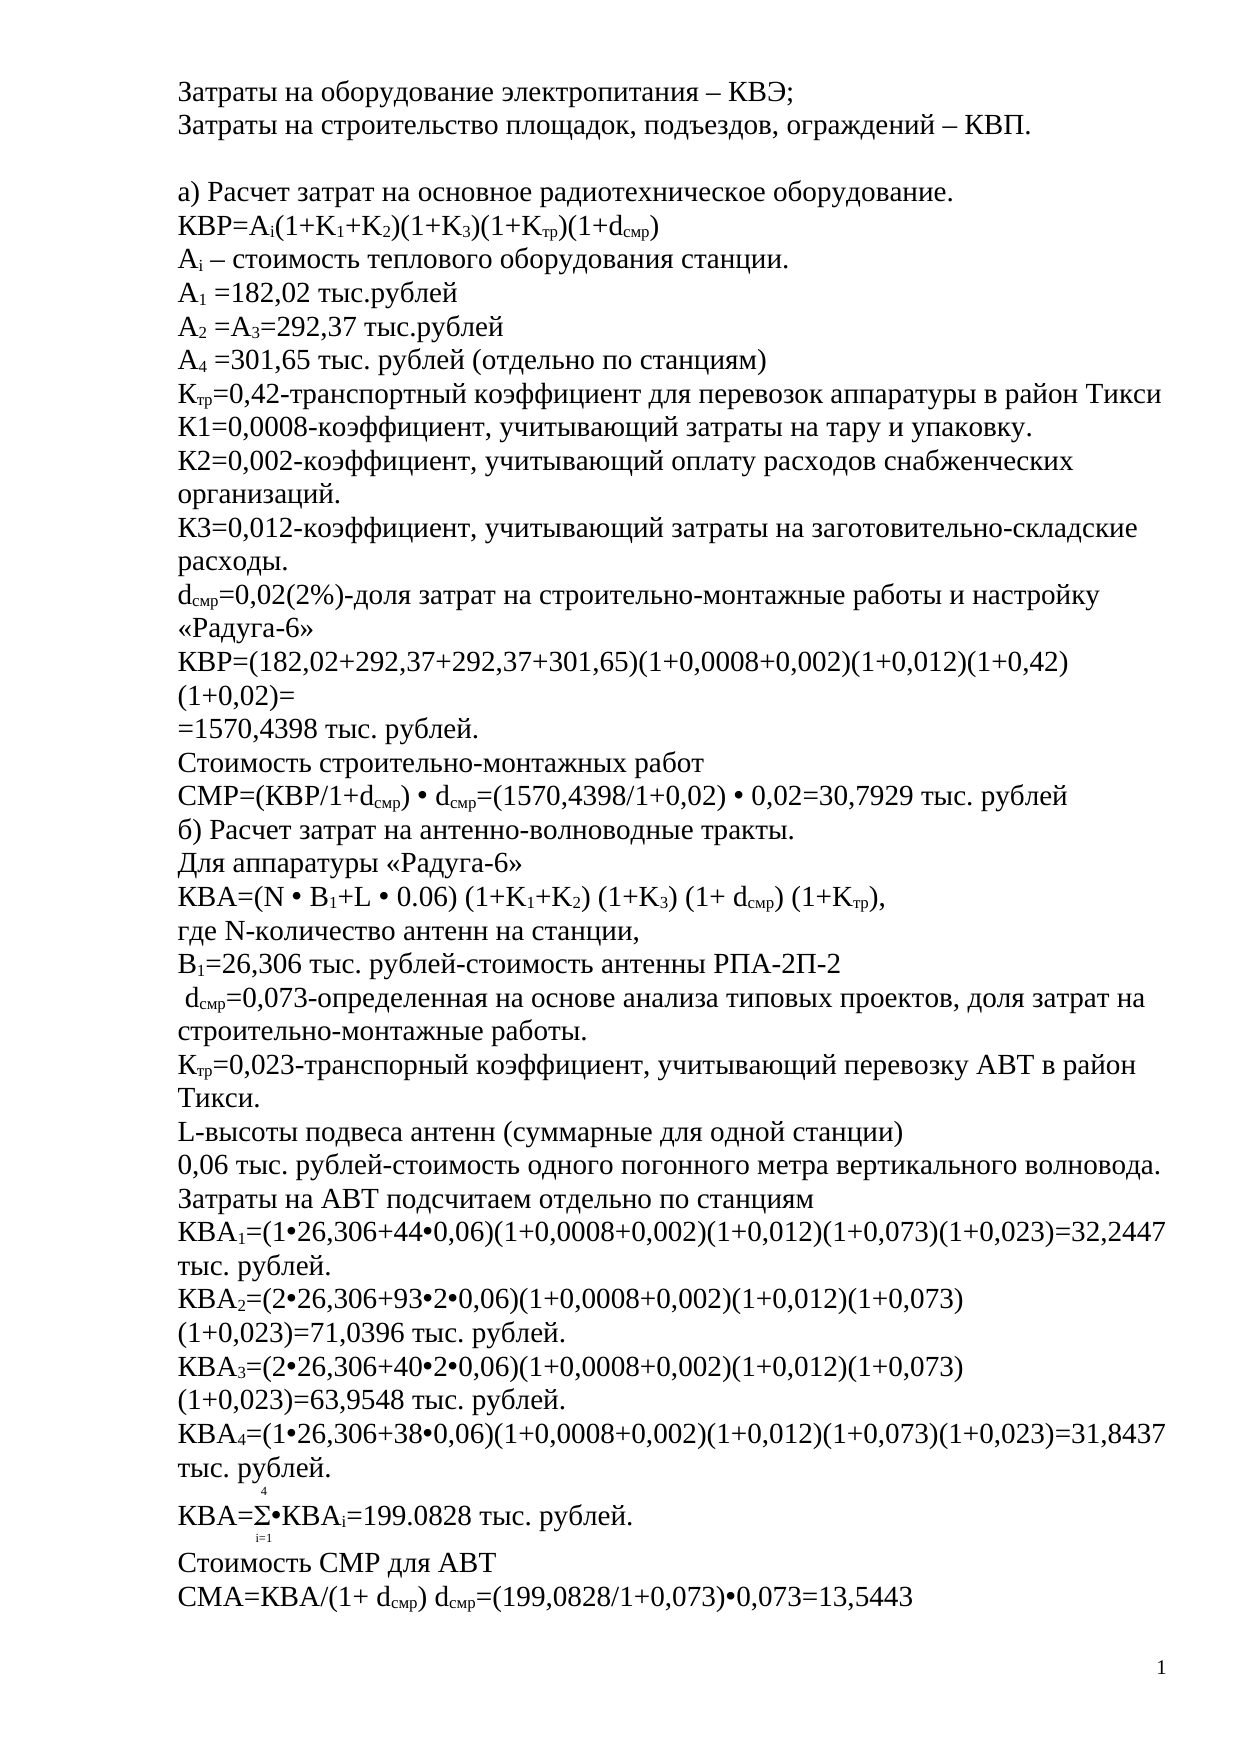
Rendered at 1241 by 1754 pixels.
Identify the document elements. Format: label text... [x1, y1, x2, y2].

text КВА3=(226,306+4020,06)(1+0,0008+0,002)(1+0,012)(1+0,073)(1+0,023)=63,9548 тыс. рублей. [177, 1349, 1167, 1416]
text Затраты на строительство площадок, подъездов, ограждений – КВП. [177, 107, 1167, 141]
text =1570,4398 тыс. рублей. [177, 711, 1167, 745]
text dсмр=0,073-определенная на основе анализа типовых проектов, доля затрат на строительно-монтажные работы. [177, 980, 1167, 1047]
text где N-количество антенн на станции, [177, 913, 1167, 946]
text L-высоты подвеса антенн (суммарные для одной станции) [177, 1114, 1167, 1147]
text СМА=КВА/(1+ dсмр) dсмр=(199,0828/1+0,073)0,073=13,5443 [177, 1579, 1167, 1613]
text А2 =А3=292,37 тыс.рублей [177, 309, 1167, 342]
text КВА1=(126,306+440,06)(1+0,0008+0,002)(1+0,012)(1+0,073)(1+0,023)=32,2447 [177, 1214, 1167, 1248]
text КВР=(182,02+292,37+292,37+301,65)(1+0,0008+0,002)(1+0,012)(1+0,42)(1+0,02)= [177, 644, 1167, 711]
text К3=0,012-коэффициент, учитывающий затраты на заготовительно-складские расходы. [177, 510, 1167, 577]
text Ктр=0,42-транспортный коэффициент для перевозок аппаратуры в район Тикси [177, 376, 1167, 409]
text К2=0,002-коэффициент, учитывающий оплату расходов снабженческих организаций. [177, 443, 1167, 510]
text тыс. рублей. [177, 1248, 1167, 1282]
text 4 [177, 1483, 1167, 1498]
text Ктр=0,023-транспорный коэффициент, учитывающий перевозку АВТ в район Тикси. [177, 1047, 1167, 1114]
text 0,06 тыс. рублей-стоимость одного погонного метра вертикального волновода. [177, 1147, 1167, 1181]
text б) Расчет затрат на антенно-волноводные тракты. [177, 812, 1167, 845]
text КВА4=(126,306+380,06)(1+0,0008+0,002)(1+0,012)(1+0,073)(1+0,023)=31,8437 [177, 1416, 1167, 1450]
text А4 =301,65 тыс. рублей (отдельно по станциям) [177, 342, 1167, 376]
text Затраты на АВТ подсчитаем отдельно по станциям [177, 1181, 1167, 1214]
text i=1 [177, 1531, 1167, 1546]
subtitle Стоимость СМР для АВТ [177, 1546, 1167, 1579]
text Стоимость строительно-монтажных работ [177, 745, 1167, 778]
text К1=0,0008-коэффициент, учитывающий затраты на тару и упаковку. [177, 409, 1167, 443]
text КВА=(N B1+L 0.06) (1+K1+K2) (1+K3) (1+ dсмр) (1+Kтр), [177, 879, 1167, 913]
text а) Расчет затрат на основное радиотехническое оборудование. [177, 174, 1167, 208]
text КВР=Аi(1+K1+K2)(1+K3)(1+Kтр)(1+dсмр) [177, 208, 1167, 242]
text СМР=(КВР/1+dсмр) dсмр=(1570,4398/1+0,02) 0,02=30,7929 тыс. рублей [177, 778, 1167, 812]
text Ai – стоимость теплового оборудования станции. [177, 242, 1167, 275]
text Затраты на оборудование электропитания – КВЭ; [177, 74, 1167, 107]
text КВА=КВАi=199.0828 тыс. рублей. [177, 1498, 1167, 1531]
text КВА2=(226,306+9320,06)(1+0,0008+0,002)(1+0,012)(1+0,073)(1+0,023)=71,0396 тыс. рублей. [177, 1282, 1167, 1349]
text тыс. рублей. [177, 1450, 1167, 1483]
text А1 =182,02 тыс.рублей [177, 275, 1167, 309]
text В1=26,306 тыс. рублей-стоимость антенны РПА-2П-2 [177, 946, 1167, 980]
text dсмр=0,02(2%)-доля затрат на строительно-монтажные работы и настройку «Радуга-6» [177, 577, 1167, 644]
text Для аппаратуры «Радуга-6» [177, 845, 1167, 879]
